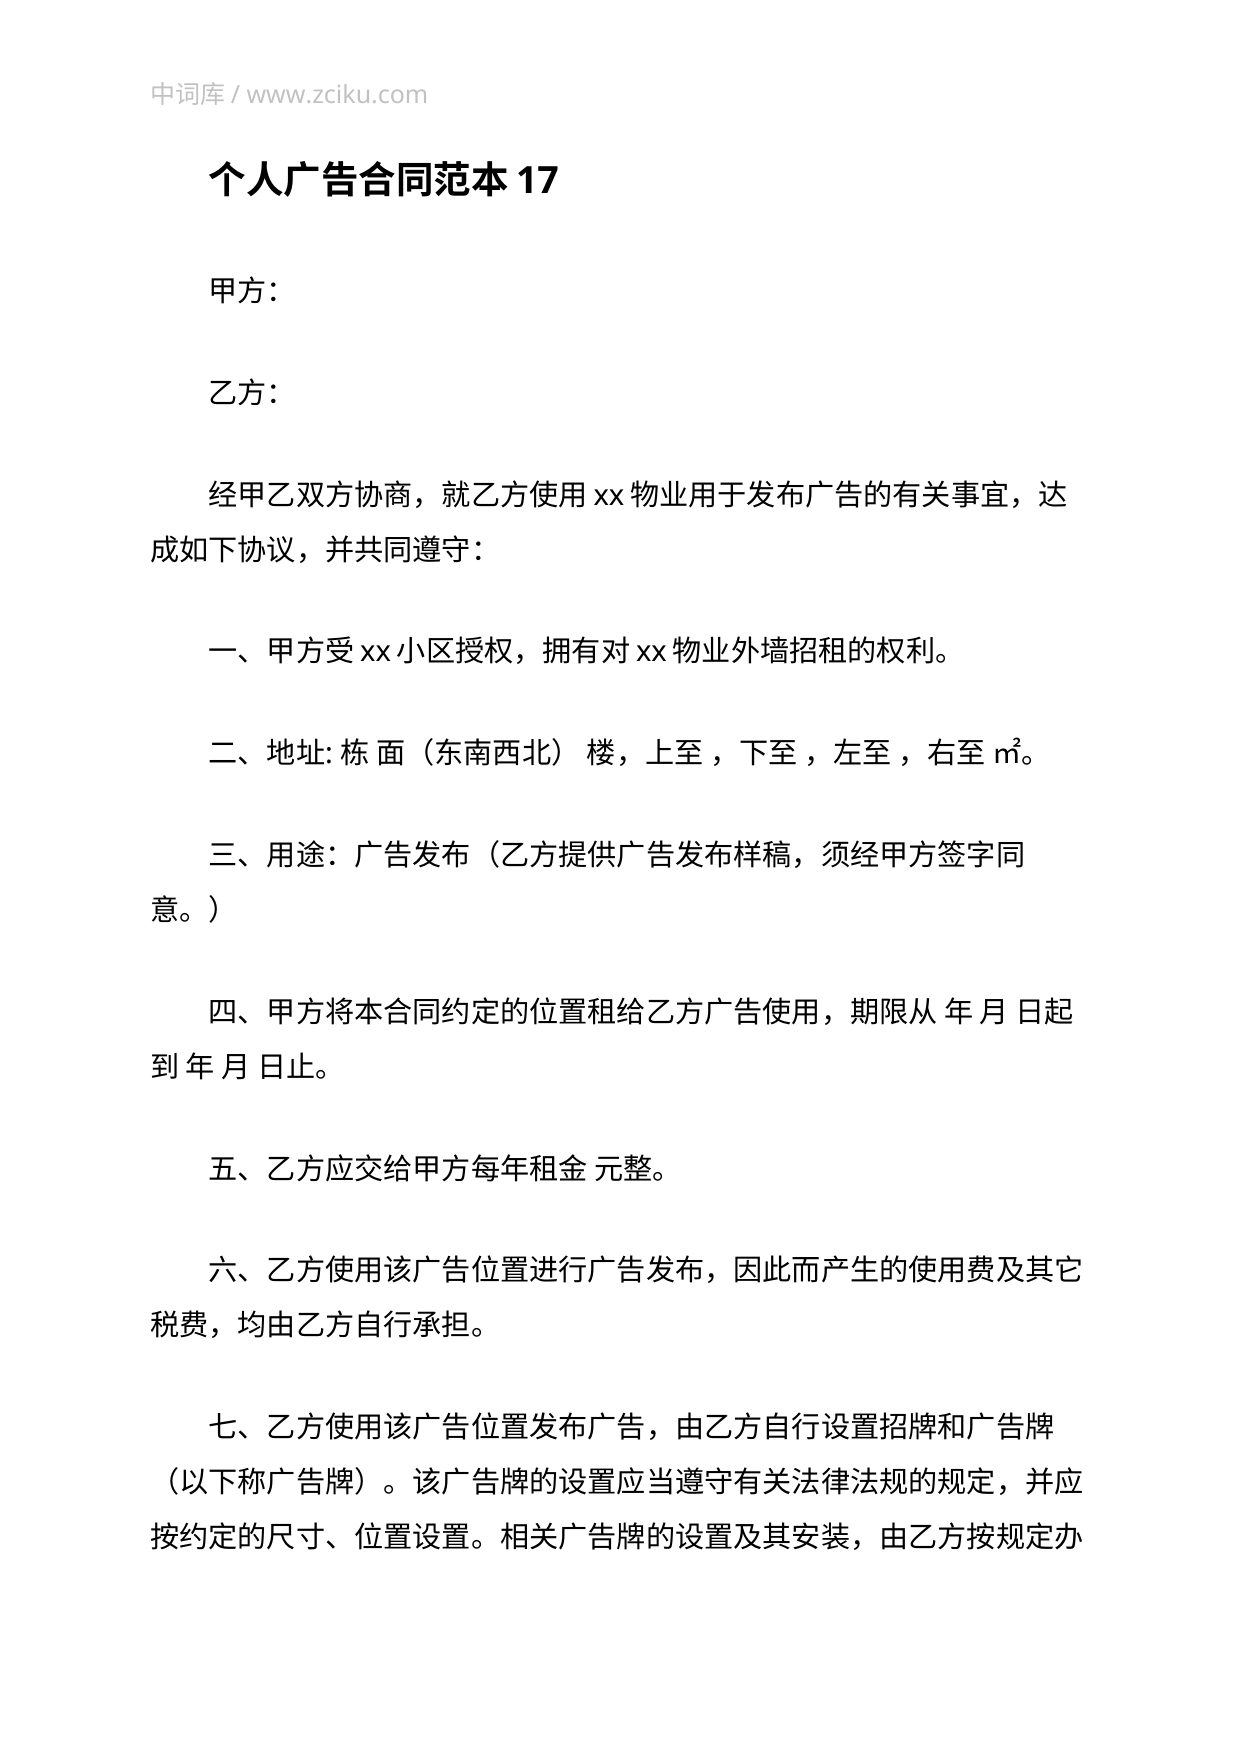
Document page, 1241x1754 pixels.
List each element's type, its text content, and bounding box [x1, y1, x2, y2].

text 四、甲方将本合同约定的位置租给乙方广告使用，期限从 年 月 日起到 年 月 日止。 [150, 988, 1090, 1086]
text 二、地址: 栋 面（东南西北） 楼，上至 ，下至 ，左至 ，右至 ㎡。 [150, 730, 1090, 772]
text 五、乙方应交给甲方每年租金 元整。 [150, 1145, 1090, 1187]
text 一、甲方受xx小区授权，拥有对xx物业外墙招租的权利。 [150, 628, 1090, 670]
text 个人广告合同范本17 [150, 150, 1090, 204]
text 三、用途：广告发布（乙方提供广告发布样稿，须经甲方签字同意。） [150, 832, 1090, 929]
text 乙方： [150, 369, 1090, 412]
text 六、乙方使用该广告位置进行广告发布，因此而产生的使用费及其它税费，均由乙方自行承担。 [150, 1247, 1090, 1344]
text 经甲乙双方协商，就乙方使用xx物业用于发布广告的有关事宜，达成如下协议，并共同遵守： [150, 471, 1090, 568]
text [150, 1404, 1090, 1556]
text 甲方： [150, 268, 1090, 310]
